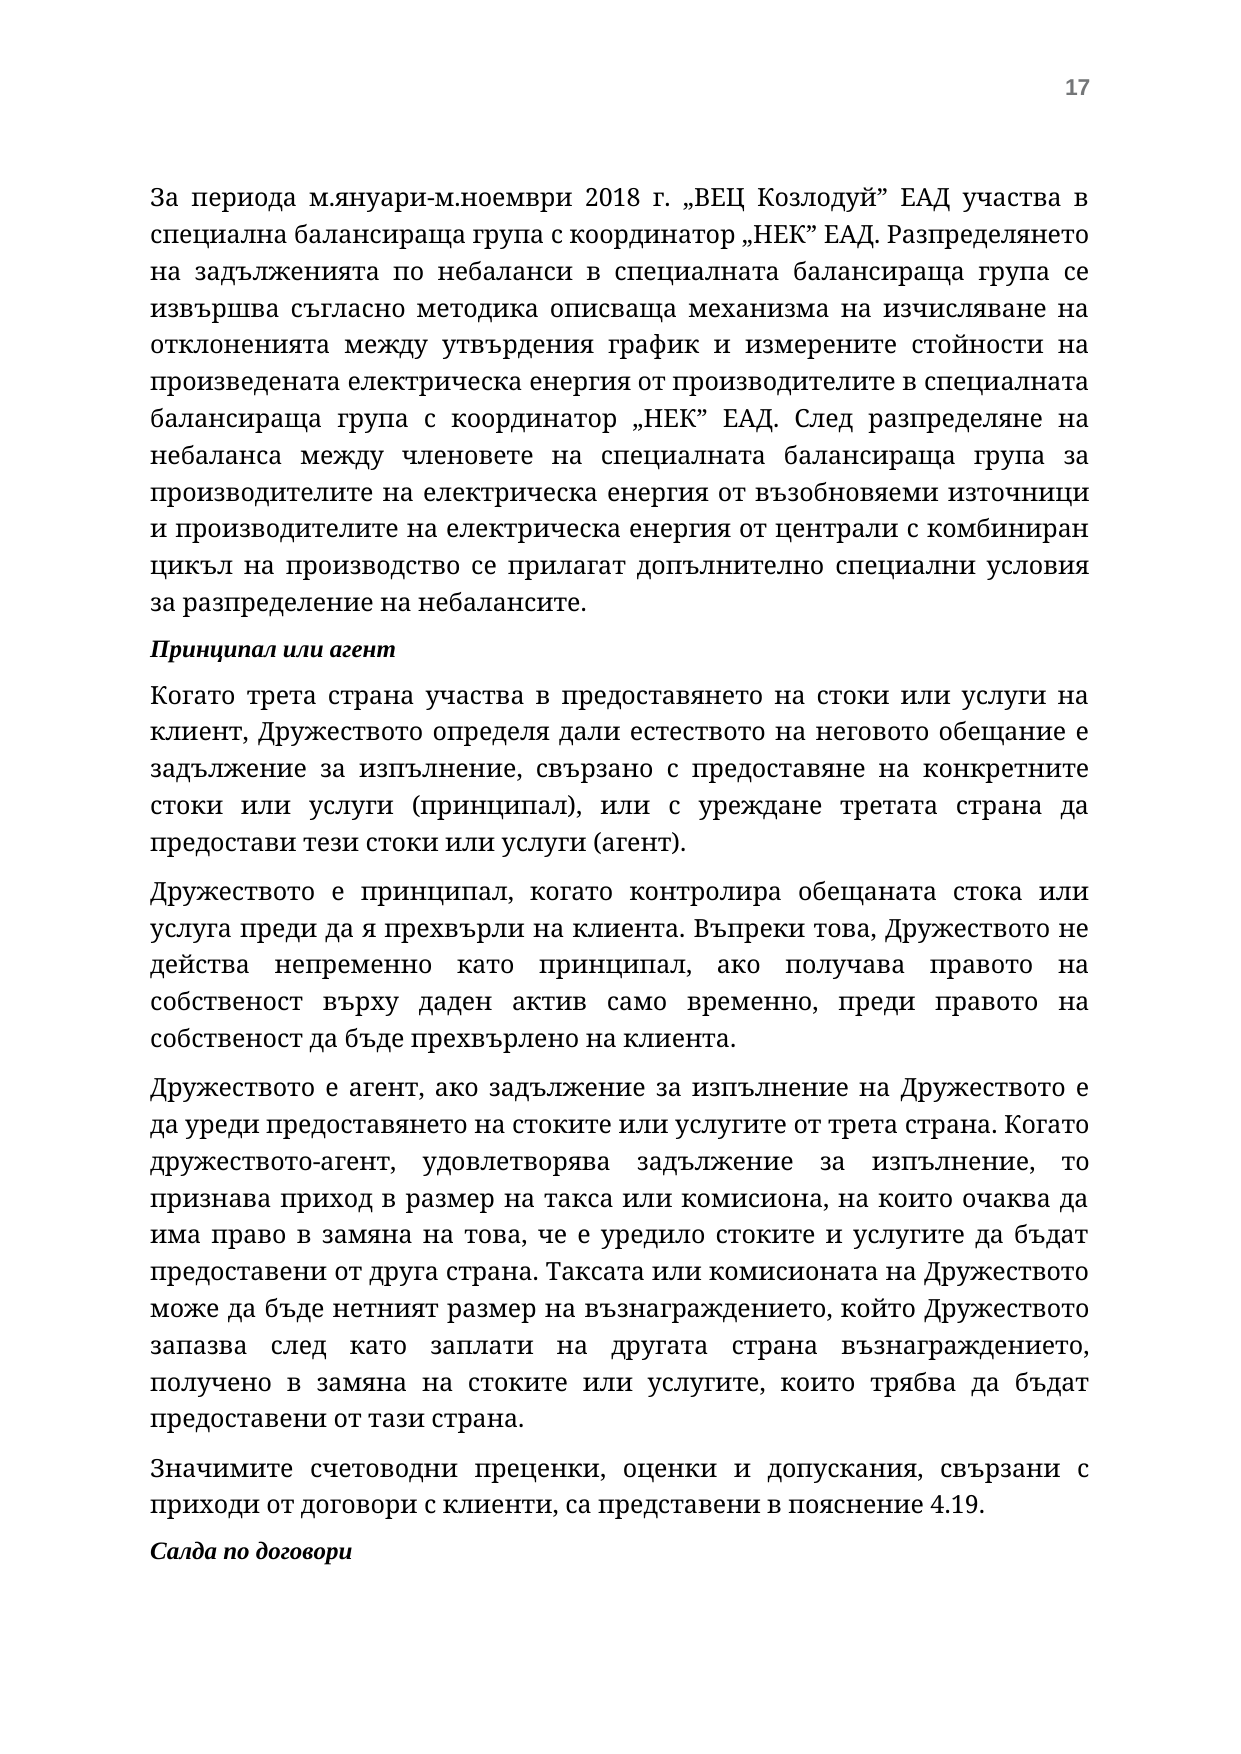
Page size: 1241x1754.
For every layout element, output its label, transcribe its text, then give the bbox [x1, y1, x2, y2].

text Когато трета страна участва в предоставянето на стоки или услуги на клиент, Дружеството определя дали естеството на неговото обещание е задължение за изпълнение, свързано с предоставяне на конкретните стоки или услуги (принципал), или с уреждане третата страна да предостави тези стоки или услуги (агент). [150, 677, 1090, 858]
text Принципал или агент [150, 634, 1090, 662]
text Дружеството е принципал, когато контролира обещаната стока или услуга преди да я прехвърли на клиента. Въпреки това, Дружеството не действа непременно като принципал, ако получава правото на собственост върху даден актив само временно, преди правото на собственост да бъде прехвърлено на клиента. [150, 874, 1090, 1055]
text За периода м.януари-м.ноември 2018 г. „ВЕЦ Козлодуй” ЕАД участва в специална балансираща група с координатор „НЕК” ЕАД. Разпределянето на задълженията по небаланси в специалната балансираща група се извършва съгласно методика описваща механизма на изчисляване на отклоненията между утвърдения график и измерените стойности на произведената електрическа енергия от производителите в специалната балансираща група с координатор „НЕК” ЕАД. След разпределяне на небаланса между членовете на специалната балансираща група за производителите на електрическа енергия от възобновяеми източници и производителите на електрическа енергия от централи с комбиниран цикъл на производство се прилагат допълнително специални условия за разпределение на небалансите. [150, 180, 1090, 618]
text Салда по договори [150, 1536, 1090, 1565]
text Значимите счетоводни преценки, оценки и допускания, свързани с приходи от договори с клиенти, са представени в пояснение 4.19. [150, 1450, 1090, 1521]
text Дружеството е агент, ако задължение за изпълнение на Дружеството е да уреди предоставянето на стоките или услугите от трета страна. Когато дружеството-агент, удовлетворява задължение за изпълнение, то признава приход в размер на такса или комисиона, на които очаква да има право в замяна на това, че е уредило стоките и услугите да бъдат предоставени от друга страна. Таксата или комисионата на Дружеството може да бъде нетният размер на възнаграждението, който Дружеството запазва след като заплати на другата страна възнаграждението, получено в замяна на стоките или услугите, които трябва да бъдат предоставени от тази страна. [150, 1070, 1090, 1435]
